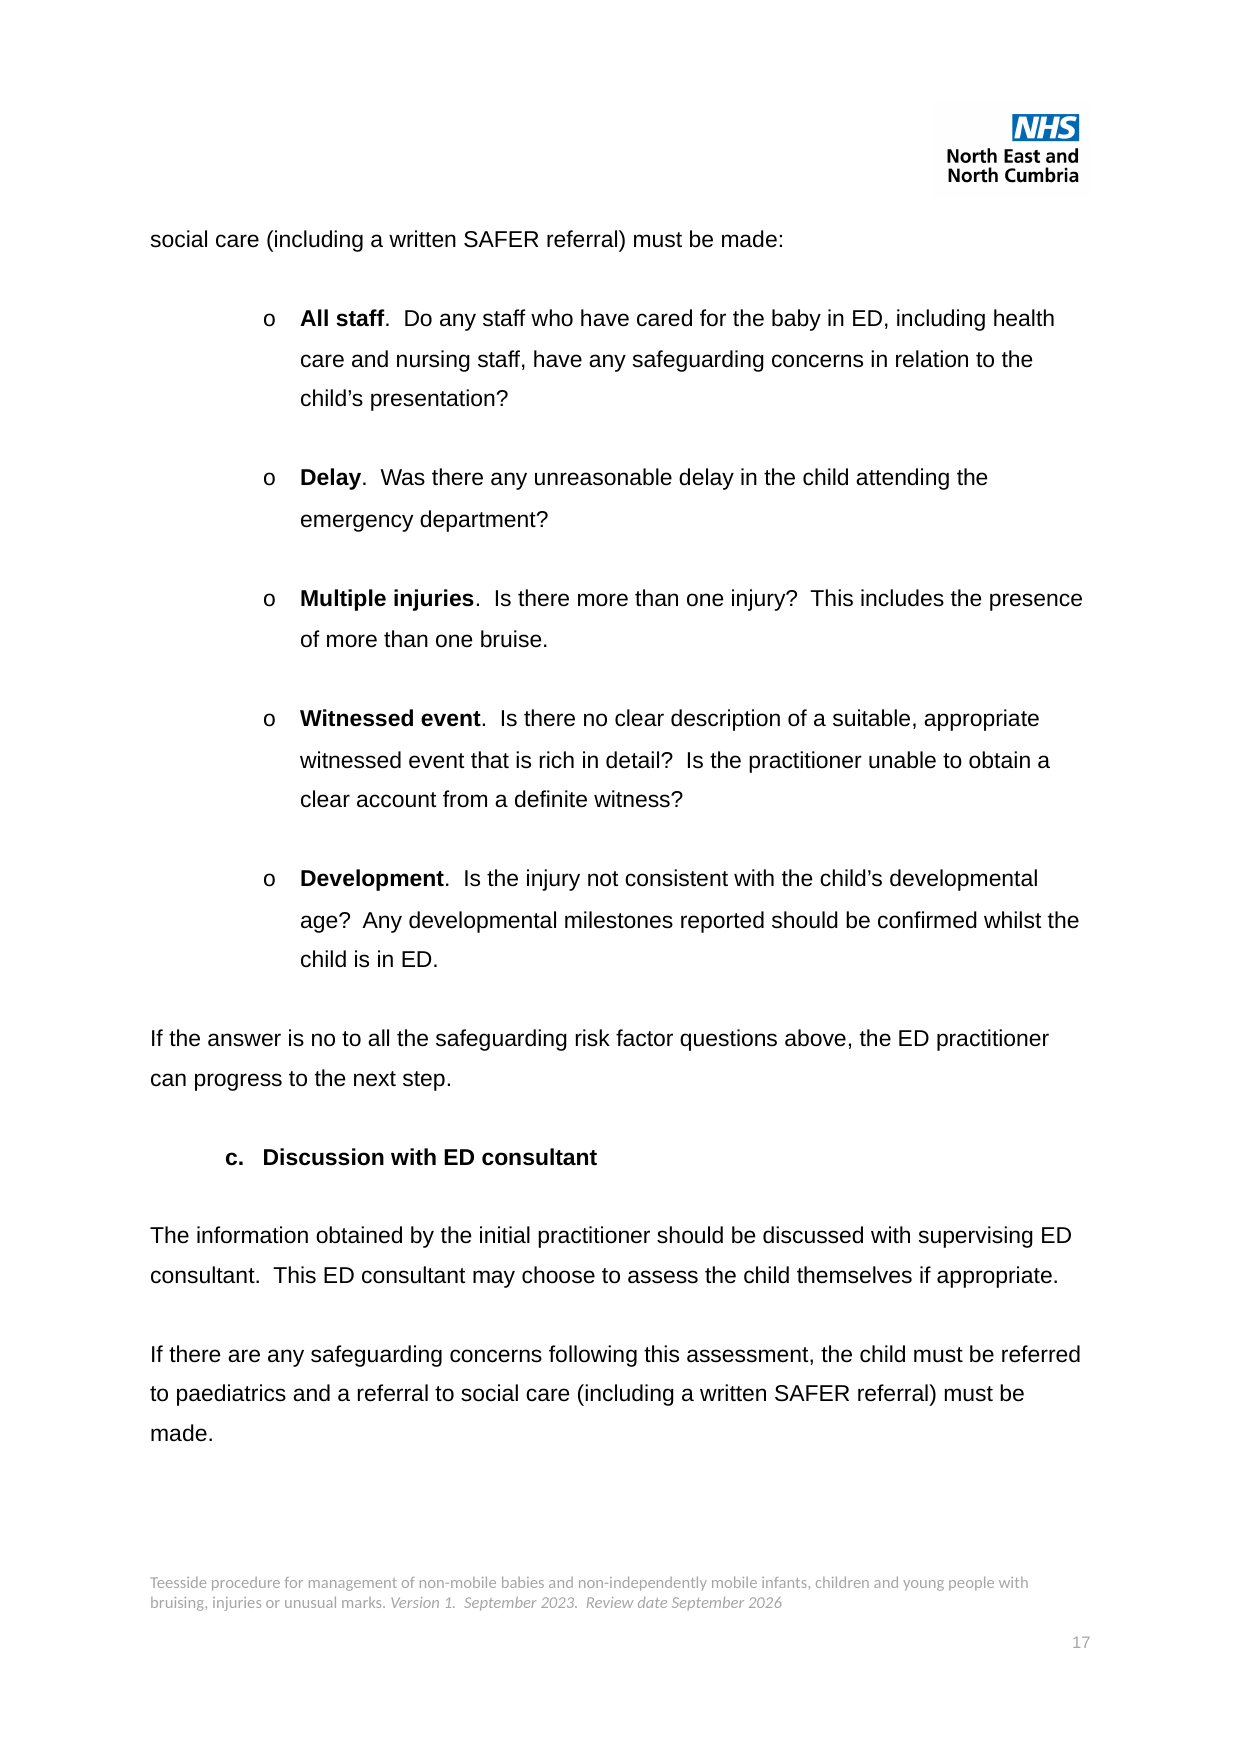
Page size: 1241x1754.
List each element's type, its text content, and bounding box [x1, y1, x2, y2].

list Discussion with ED consultant [225, 1143, 1090, 1170]
text If the answer is no to all the safeguarding risk factor questions above, the ED practitioner can progress to the next step. [150, 1025, 1090, 1091]
list Witnessed event. Is there no clear description of a suitable, appropriate witnessed event that is rich in detail? Is the practitioner unable to obtain a clear account from a definite witness? [262, 705, 1090, 812]
list Delay. Was there any unreasonable delay in the child attending the emergency department? [262, 464, 1090, 532]
text The information obtained by the initial practitioner should be discussed with supervising ED consultant. This ED consultant may choose to assess the child themselves if appropriate. If there are any safeguarding concerns following this assessment, the child must be referred to paediatrics and a referral to social care (including a written SAFER referral) must be made. [150, 1222, 1090, 1446]
list All staff. Do any staff who have cared for the baby in ED, including health care and nursing staff, have any safeguarding concerns in relation to the child’s presentation? [262, 304, 1090, 412]
picture [932, 101, 1091, 198]
list Multiple injuries. Is there more than one injury? This includes the presence of more than one bruise. [262, 585, 1090, 653]
list Development. Is the injury not consistent with the child’s developmental age? Any developmental milestones reported should be confirmed whilst the child is in ED. [262, 865, 1090, 972]
